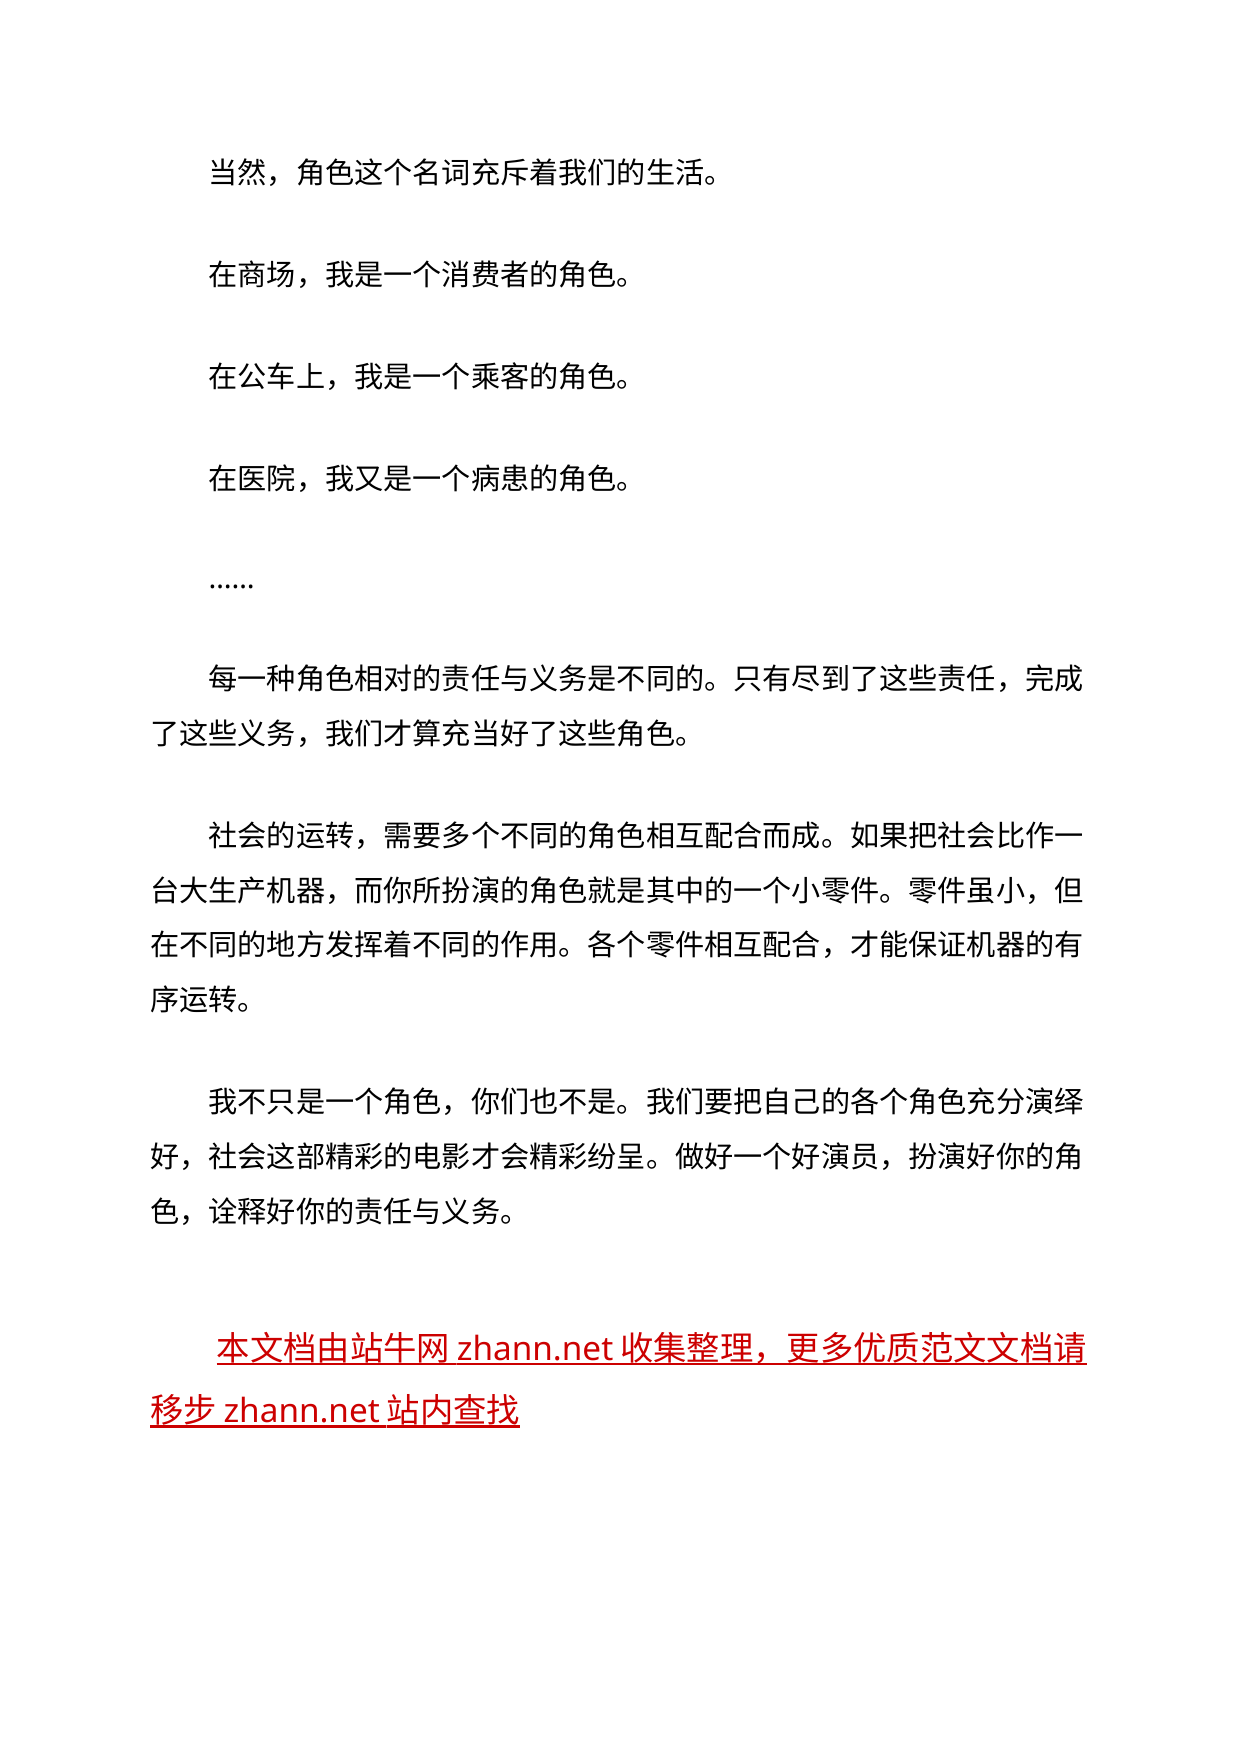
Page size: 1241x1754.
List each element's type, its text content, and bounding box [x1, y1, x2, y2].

text …… [150, 557, 1090, 597]
text 社会的运转，需要多个不同的角色相互配合而成。如果把社会比作一台大生产机器，而你所扮演的角色就是其中的一个小零件。零件虽小，但在不同的地方发挥着不同的作用。各个零件相互配合，才能保证机器的有序运转。 [150, 812, 1090, 1019]
text 我不只是一个角色，你们也不是。我们要把自己的各个角色充分演绎好，社会这部精彩的电影才会精彩纷呈。做好一个好演员，扮演好你的角色，诠释好你的责任与义务。 [150, 1079, 1090, 1231]
text 本文档由站牛网zhann.net收集整理，更多优质范文文档请移步zhann.net站内查找 [150, 1321, 1090, 1433]
text 每一种角色相对的责任与义务是不同的。只有尽到了这些责任，完成了这些义务，我们才算充当好了这些角色。 [150, 656, 1090, 753]
text 在商场，我是一个消费者的角色。 [150, 252, 1090, 294]
text 当然，角色这个名词充斥着我们的生活。 [150, 150, 1090, 192]
text 在公车上，我是一个乘客的角色。 [150, 353, 1090, 396]
text 在医院，我又是一个病患的角色。 [150, 455, 1090, 498]
